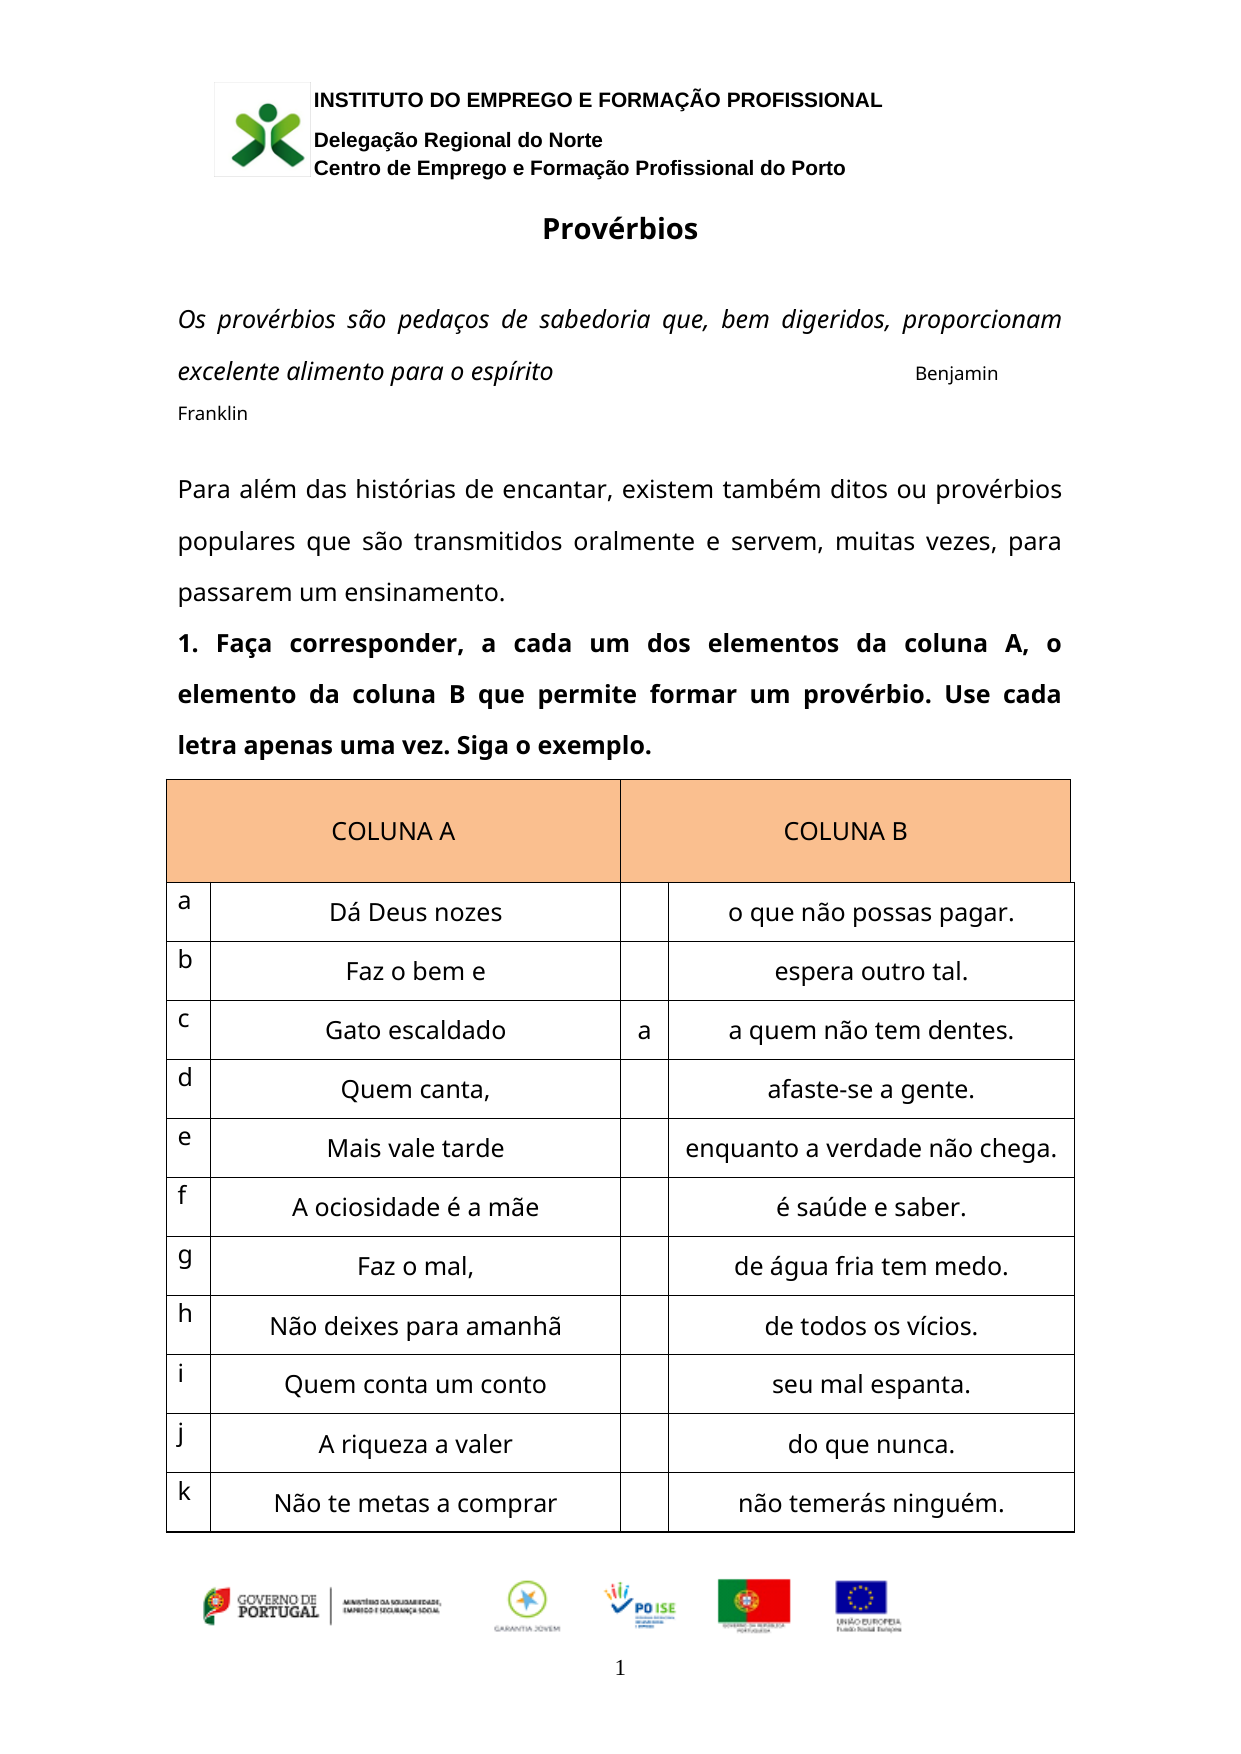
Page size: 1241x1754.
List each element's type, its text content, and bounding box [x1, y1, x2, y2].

table_cell g [167, 1237, 210, 1295]
table_cell o que não possas pagar. [669, 883, 1074, 941]
table_cell [621, 1178, 668, 1236]
table_cell e [167, 1119, 210, 1177]
table_cell Faz o bem e [211, 942, 620, 1000]
table_header COLUNA A [167, 780, 620, 882]
table_cell k [167, 1473, 210, 1531]
table_cell Não deixes para amanhã [211, 1296, 620, 1354]
table_cell b [167, 942, 210, 1000]
picture [177, 1571, 924, 1654]
table_cell Quem conta um conto [211, 1355, 620, 1413]
table_cell Mais vale tarde [211, 1119, 620, 1177]
table_cell [621, 1119, 668, 1177]
table_cell Dá Deus nozes [211, 883, 620, 941]
text Para além das histórias de encantar, existem também ditos ou provérbios populares que são transmitidos oralmente e servem, muitas vezes, para passarem um ensinamento. [177, 472, 1063, 608]
table_cell [621, 1473, 668, 1531]
table_cell [621, 1237, 668, 1295]
table_header COLUNA B [621, 780, 1070, 882]
table_cell Não te metas a comprar [211, 1473, 620, 1531]
table_cell de todos os vícios. [669, 1296, 1074, 1354]
table_cell a [621, 1001, 668, 1059]
text Provérbios [177, 208, 1063, 248]
table_cell h [167, 1296, 210, 1354]
table_cell [621, 1060, 668, 1118]
table_cell i [167, 1355, 210, 1413]
table_cell é saúde e saber. [669, 1178, 1074, 1236]
table_cell j [167, 1414, 210, 1472]
table_cell Gato escaldado [211, 1001, 620, 1059]
text Os provérbios são pedaços de sabedoria que, bem digeridos, proporcionam excelente alimento para o espírito Benjamin Franklin [177, 302, 1063, 425]
text 1. Faça corresponder, a cada um dos elementos da coluna A, o elemento da coluna B que permite formar um provérbio. Use cada letra apenas uma vez. Siga o exemplo. [177, 625, 1063, 761]
table_cell de água fria tem medo. [669, 1237, 1074, 1295]
table_cell A ociosidade é a mãe [211, 1178, 620, 1236]
table_cell enquanto a verdade não chega. [669, 1119, 1074, 1177]
table_cell Quem canta, [211, 1060, 620, 1118]
table_cell do que nunca. [669, 1414, 1074, 1472]
table_cell d [167, 1060, 210, 1118]
picture [213, 81, 312, 178]
table_cell f [167, 1178, 210, 1236]
table_cell seu mal espanta. [669, 1355, 1074, 1413]
table_cell [621, 1355, 668, 1413]
table_cell [621, 1296, 668, 1354]
table_cell [621, 883, 668, 941]
table_cell c [167, 1001, 210, 1059]
table_cell espera outro tal. [669, 942, 1074, 1000]
table_cell Faz o mal, [211, 1237, 620, 1295]
table_cell [621, 1414, 668, 1472]
table_cell não temerás ninguém. [669, 1473, 1074, 1531]
table_cell a [167, 883, 210, 941]
table_cell A riqueza a valer [211, 1414, 620, 1472]
table_cell a quem não tem dentes. [669, 1001, 1074, 1059]
table_cell afaste-se a gente. [669, 1060, 1074, 1118]
table_cell [621, 942, 668, 1000]
